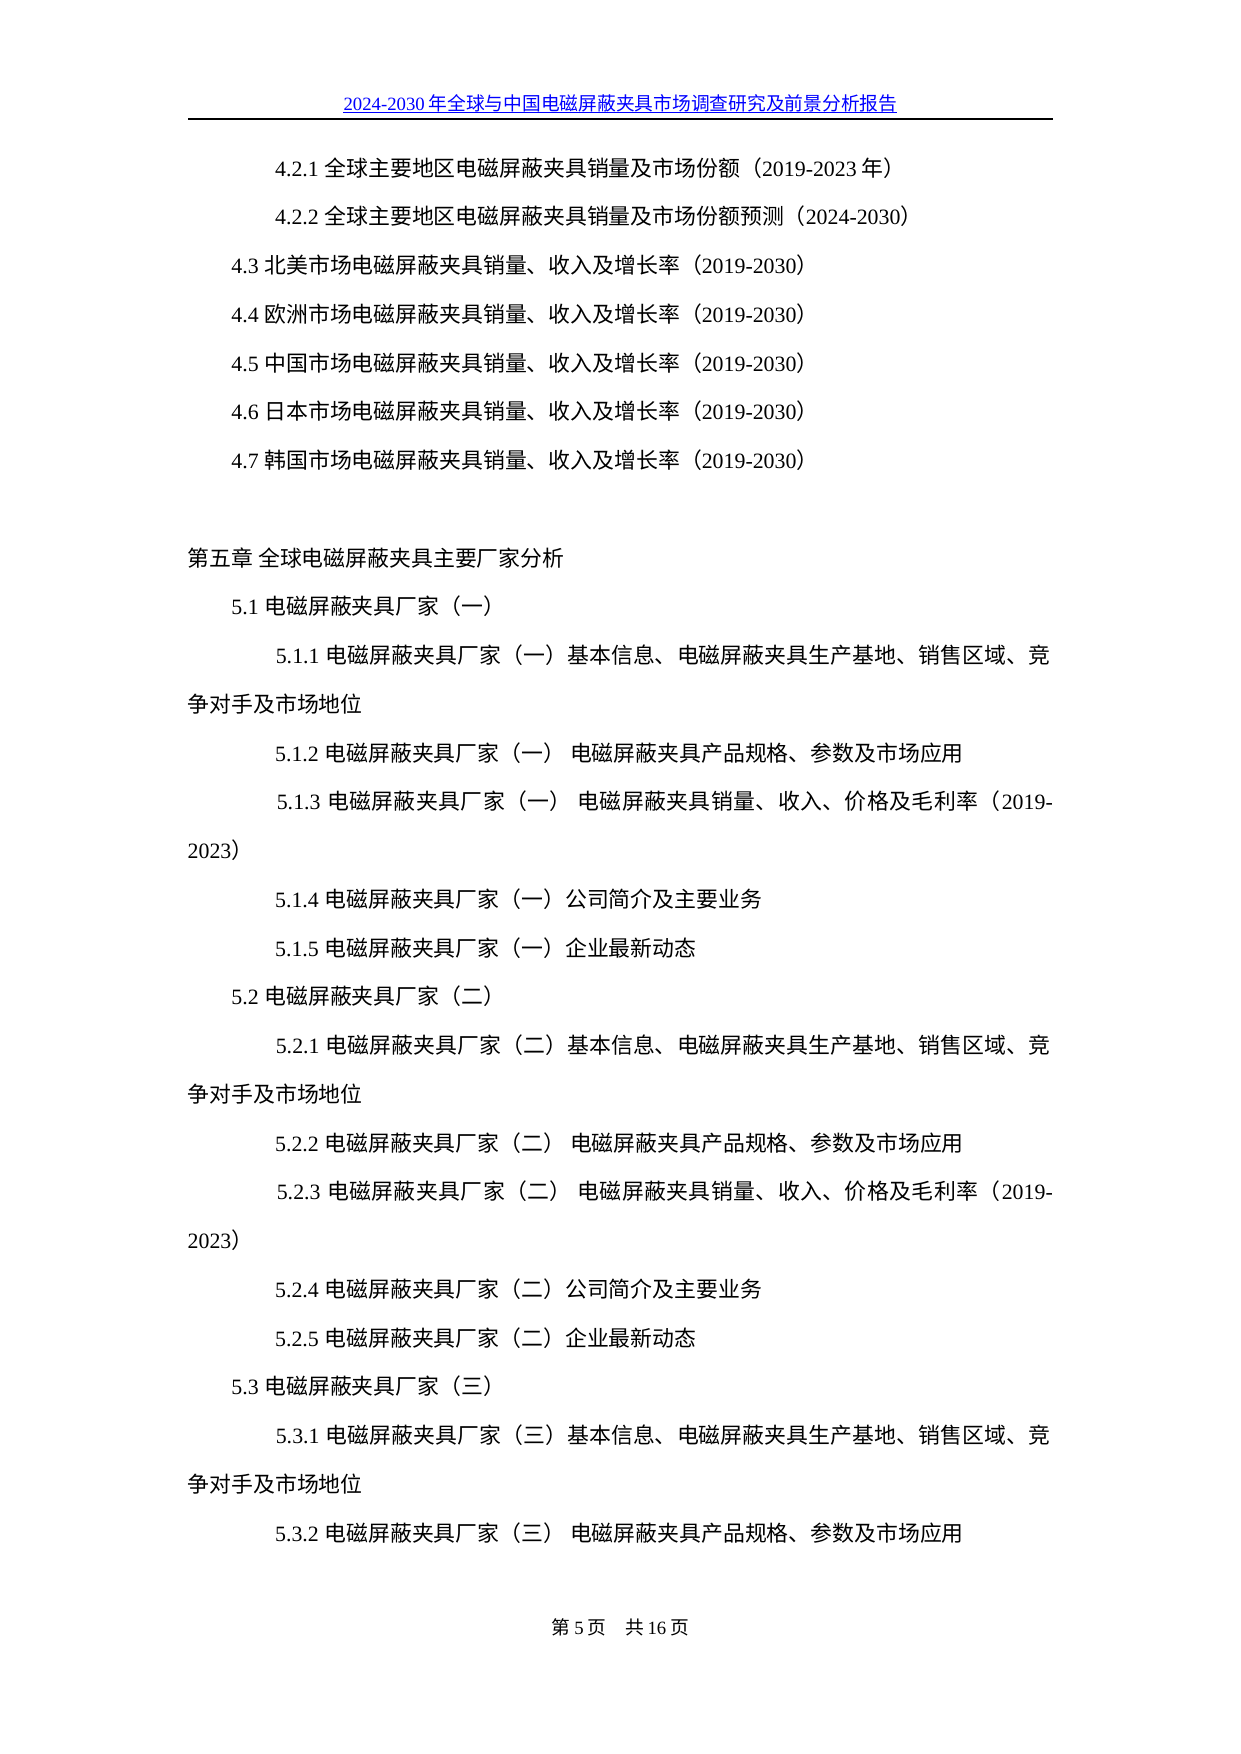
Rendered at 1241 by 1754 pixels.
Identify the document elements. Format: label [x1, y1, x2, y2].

text [187, 150, 1053, 1548]
